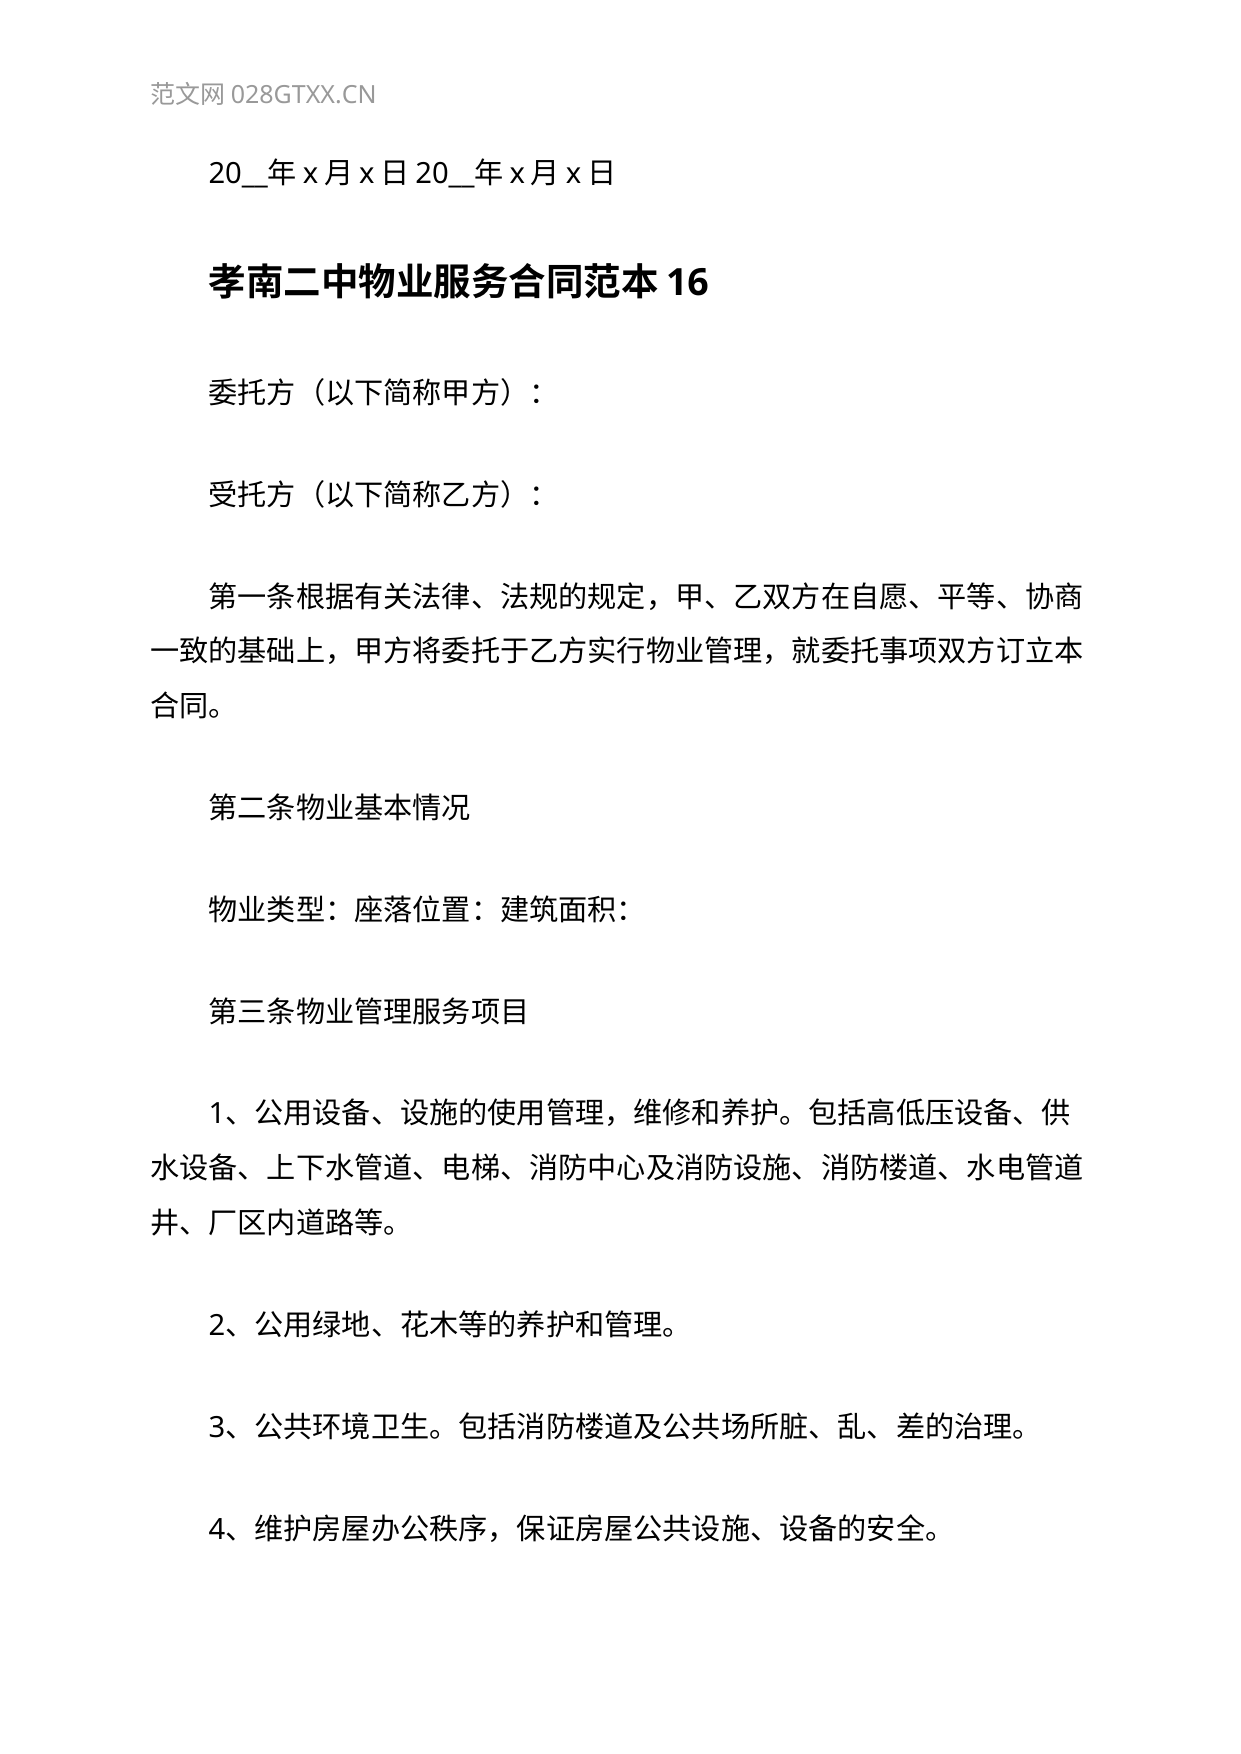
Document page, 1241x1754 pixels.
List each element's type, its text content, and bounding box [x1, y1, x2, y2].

text 委托方（以下简称甲方）： [150, 369, 1090, 412]
text 2、公用绿地、花木等的养护和管理。 [150, 1302, 1090, 1344]
text 1、公用设备、设施的使用管理，维修和养护。包括高低压设备、供水设备、上下水管道、电梯、消防中心及消防设施、消防楼道、水电管道井、厂区内道路等。 [150, 1090, 1090, 1242]
text 第三条物业管理服务项目 [150, 988, 1090, 1031]
text 20__年x月x日20__年x月x日 [150, 150, 1090, 192]
text 4、维护房屋办公秩序，保证房屋公共设施、设备的安全。 [150, 1506, 1090, 1548]
text 第二条物业基本情况 [150, 785, 1090, 827]
text 孝南二中物业服务合同范本16 [150, 252, 1090, 306]
text 物业类型：座落位置：建筑面积： [150, 886, 1090, 929]
text 3、公共环境卫生。包括消防楼道及公共场所脏、乱、差的治理。 [150, 1404, 1090, 1446]
text 受托方（以下简称乙方）： [150, 471, 1090, 514]
text 第一条根据有关法律、法规的规定，甲、乙双方在自愿、平等、协商一致的基础上，甲方将委托于乙方实行物业管理，就委托事项双方订立本合同。 [150, 573, 1090, 725]
